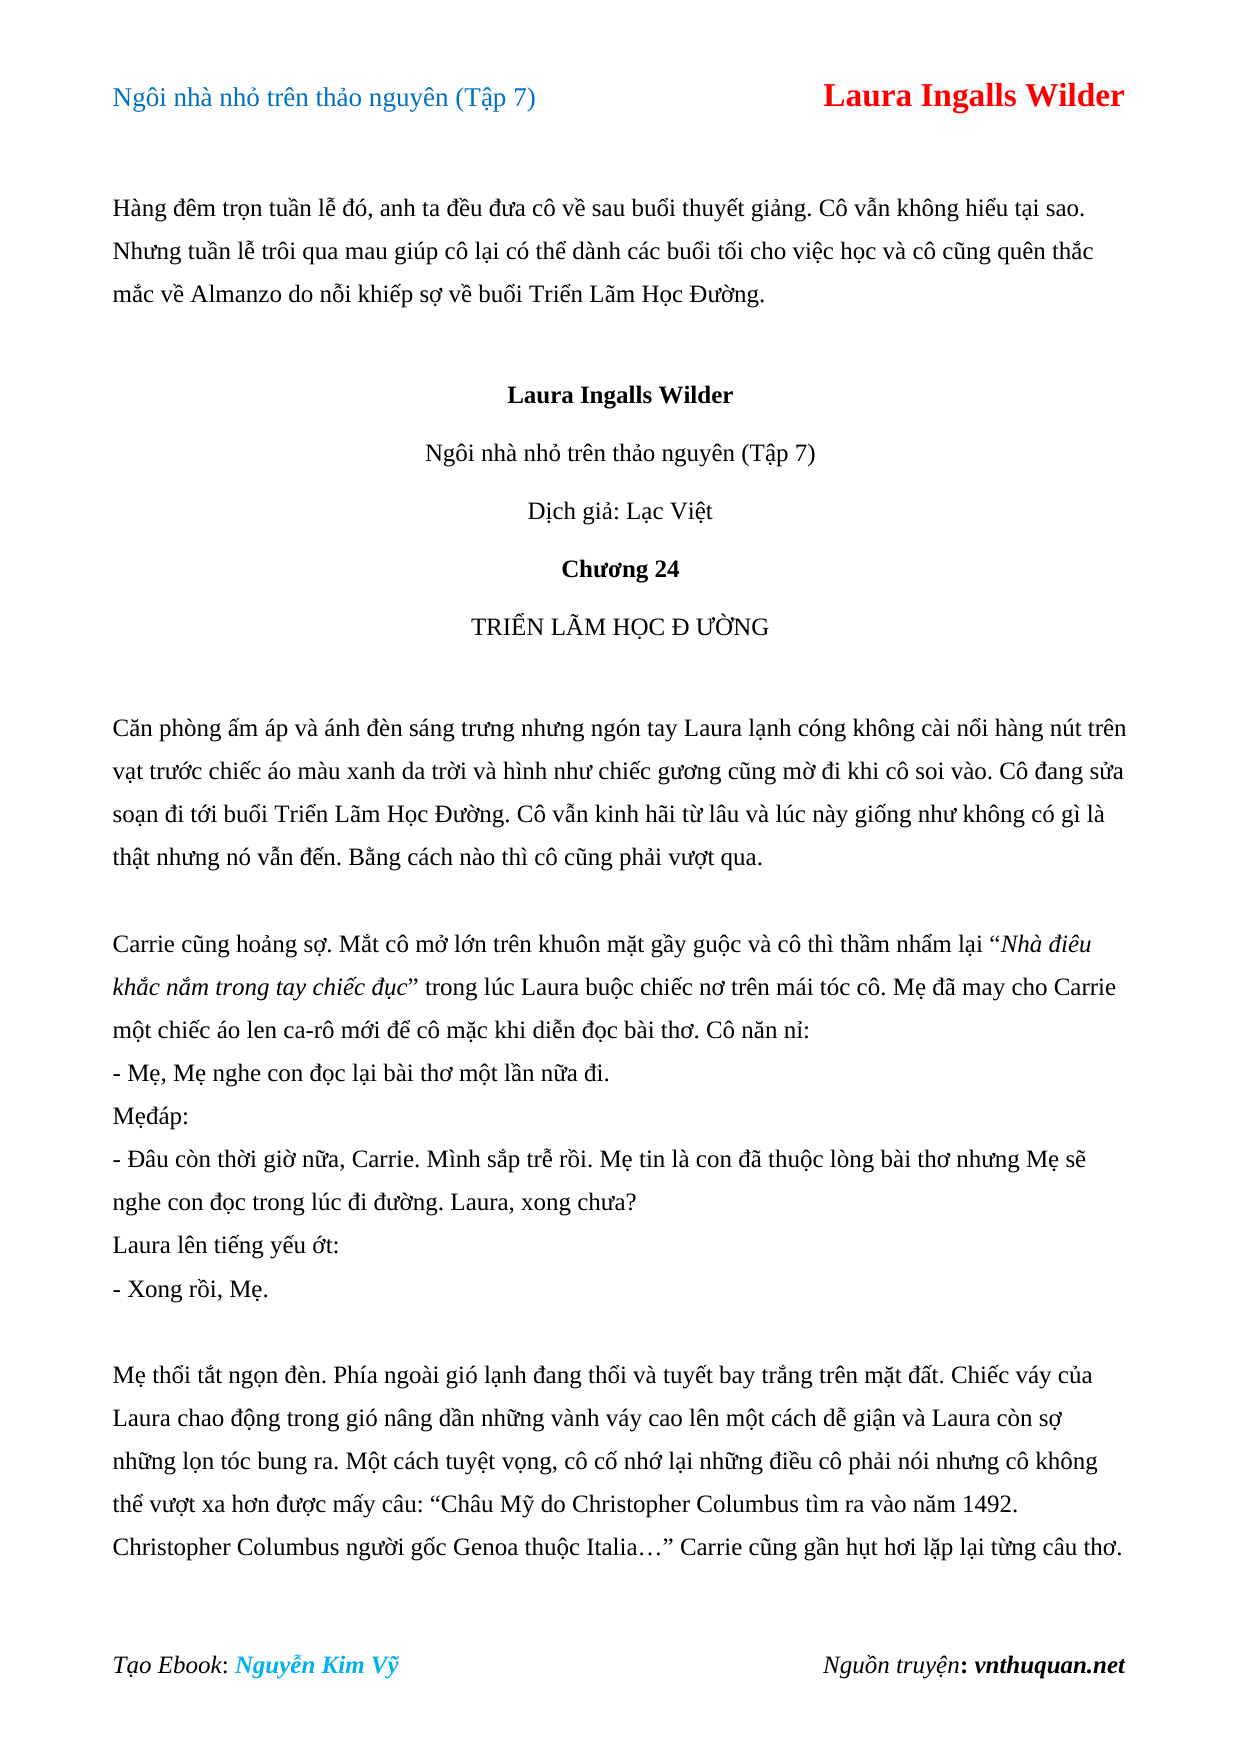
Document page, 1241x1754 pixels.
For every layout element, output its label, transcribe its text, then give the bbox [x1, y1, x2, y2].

text Ngôi nhà nhỏ trên thảo nguyên (Tập 7) [112, 438, 1128, 467]
text Dịch giả: Lạc Việt [112, 496, 1128, 525]
text Hàng đêm trọn tuần lễ đó, anh ta đều đưa cô về sau buổi thuyết giảng. Cô vẫn không hiểu tại sao. Nhưng tuần lễ trôi qua mau giúp cô lại có thể dành các buổi tối cho việc học và cô cũng quên thắc mắc về Almanzo do nỗi khiếp sợ về buổi Triển Lãm Học Đường. [112, 150, 1128, 308]
text Chương 24 [112, 554, 1128, 583]
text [112, 670, 1128, 1561]
text Laura Ingalls Wilder [112, 380, 1128, 409]
text TRIỂN LÃM HỌC Đ ƯỜNG [112, 612, 1128, 641]
